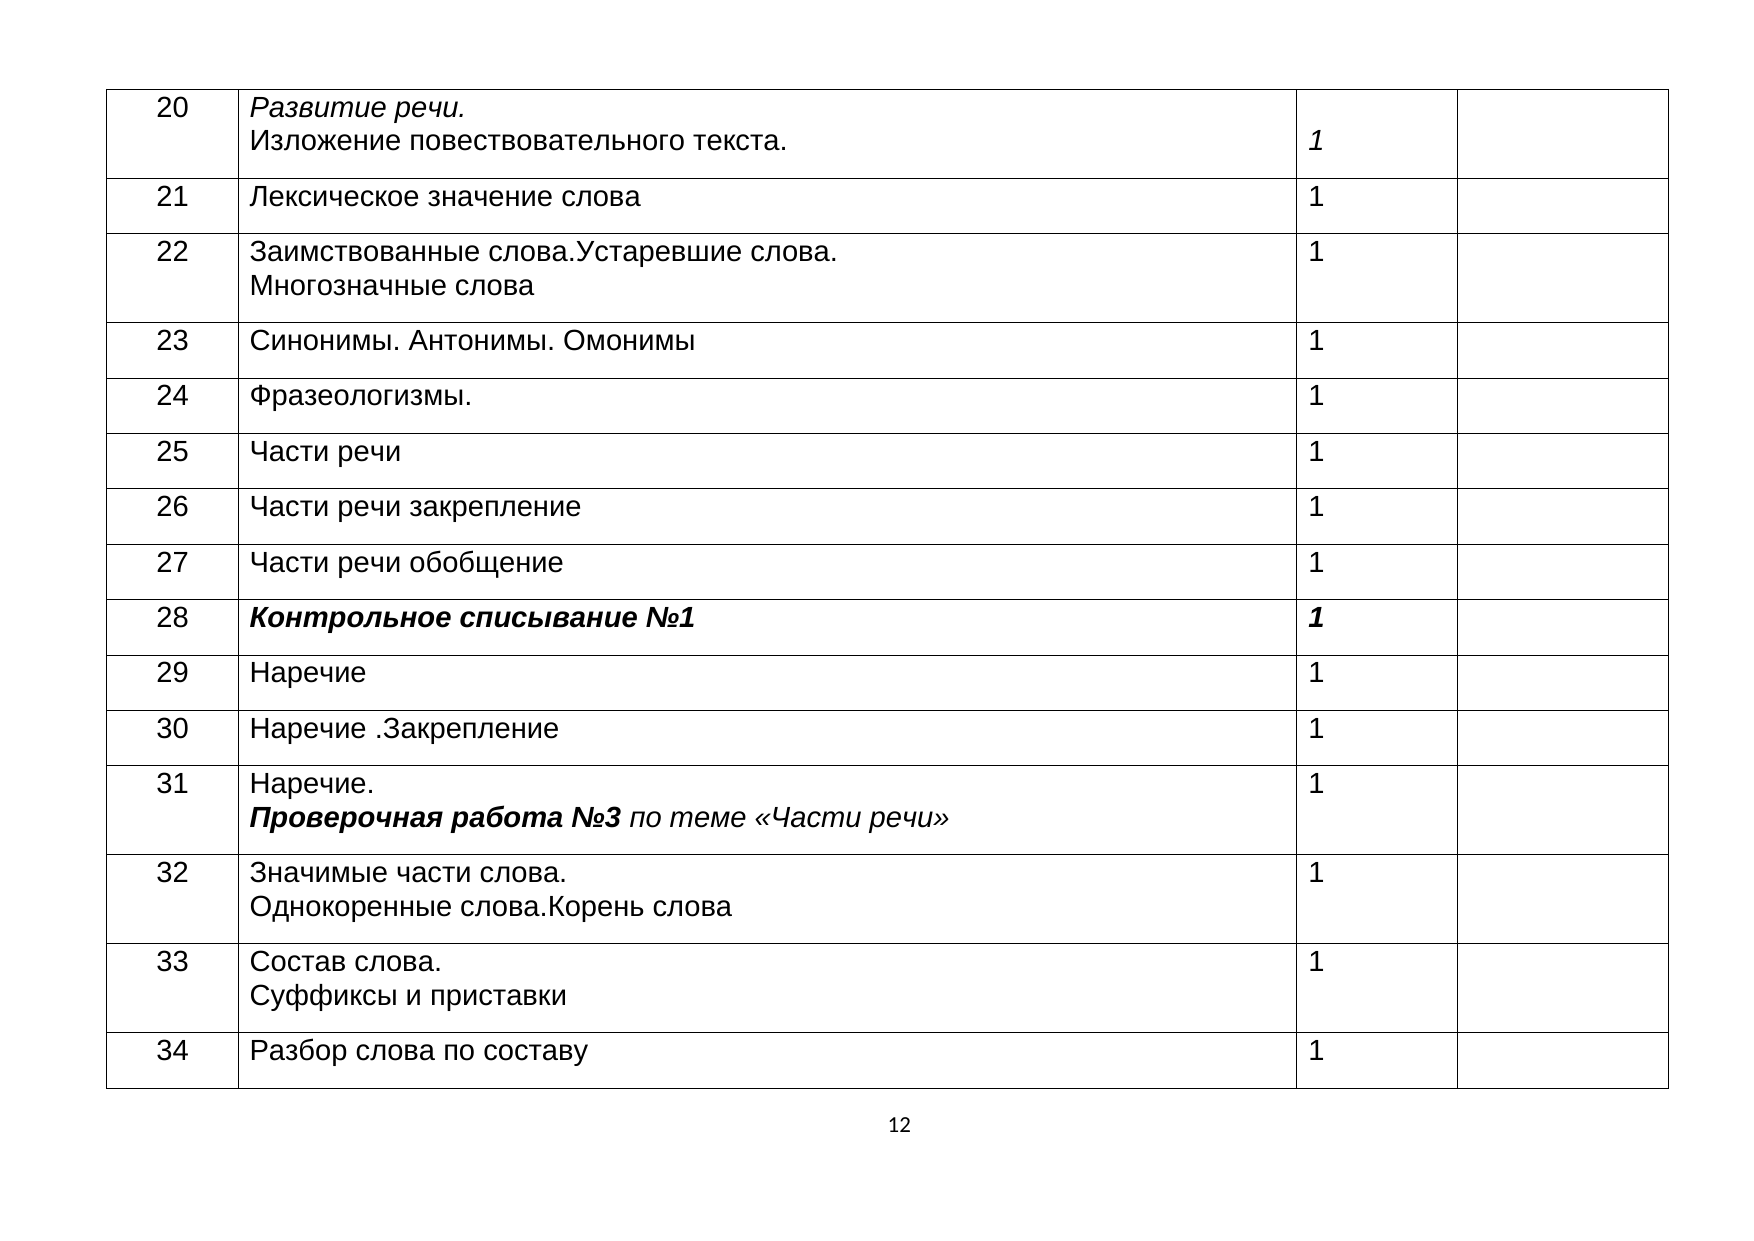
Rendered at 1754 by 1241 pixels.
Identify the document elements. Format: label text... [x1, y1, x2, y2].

table_cell 1 [1297, 766, 1457, 854]
table_cell Заимствованные слова.Устаревшие слова. Многозначные слова [239, 234, 1296, 322]
table_cell 21 [107, 179, 238, 233]
table_cell [1458, 600, 1668, 654]
table_cell 33 [107, 944, 238, 1032]
table_cell 1 [1297, 711, 1457, 765]
table_cell [1458, 434, 1668, 488]
table_cell Значимые части слова. Однокоренные слова.Корень слова [239, 855, 1296, 943]
table_cell Наречие. Проверочная работа №3 по теме «Части речи» [239, 766, 1296, 854]
table_cell 1 [1297, 545, 1457, 599]
table_cell 34 [107, 1033, 238, 1088]
table_cell 1 [1297, 234, 1457, 322]
table_cell 1 [1297, 489, 1457, 544]
table_cell 1 [1297, 1033, 1457, 1088]
table_cell 25 [107, 434, 238, 488]
table_cell [1458, 234, 1668, 322]
table_cell [1458, 545, 1668, 599]
table_cell [1458, 711, 1668, 765]
table_cell Части речи обобщение [239, 545, 1296, 599]
table_cell Фразеологизмы. [239, 379, 1296, 433]
table_cell 30 [107, 711, 238, 765]
table_cell [1458, 656, 1668, 710]
table_cell Наречие .Закрепление [239, 711, 1296, 765]
table_cell 28 [107, 600, 238, 654]
table_cell 1 [1297, 323, 1457, 377]
table_cell 24 [107, 379, 238, 433]
table_cell [1458, 379, 1668, 433]
table_cell Лексическое значение слова [239, 179, 1296, 233]
table_cell 1 [1297, 379, 1457, 433]
table_cell [1458, 90, 1668, 178]
table_cell [1458, 179, 1668, 233]
table_cell Части речи закрепление [239, 489, 1296, 544]
table_cell 1 [1297, 434, 1457, 488]
table_cell 1 [1297, 944, 1457, 1032]
table_cell Разбор слова по составу [239, 1033, 1296, 1088]
table_cell 1 [1297, 179, 1457, 233]
table_cell 22 [107, 234, 238, 322]
table_cell [1458, 489, 1668, 544]
table_cell Части речи [239, 434, 1296, 488]
table_cell [1458, 323, 1668, 377]
table_cell 27 [107, 545, 238, 599]
table_cell 1 [1297, 90, 1457, 178]
table_cell Развитие речи. Изложение повествовательного текста. [239, 90, 1296, 178]
table_cell 29 [107, 656, 238, 710]
table_cell Состав слова. Суффиксы и приставки [239, 944, 1296, 1032]
table_cell 1 [1297, 656, 1457, 710]
table_cell Синонимы. Антонимы. Омонимы [239, 323, 1296, 377]
table_cell 32 [107, 855, 238, 943]
table_cell 26 [107, 489, 238, 544]
table_cell 20 [107, 90, 238, 178]
table_cell [1458, 766, 1668, 854]
table_cell 23 [107, 323, 238, 377]
table_cell [1458, 944, 1668, 1032]
table_cell 31 [107, 766, 238, 854]
table_cell [1458, 855, 1668, 943]
table_cell Контрольное списывание №1 [239, 600, 1296, 654]
table_cell [1458, 1033, 1668, 1088]
table_cell 1 [1297, 855, 1457, 943]
table_cell Наречие [239, 656, 1296, 710]
table_cell 1 [1297, 600, 1457, 654]
